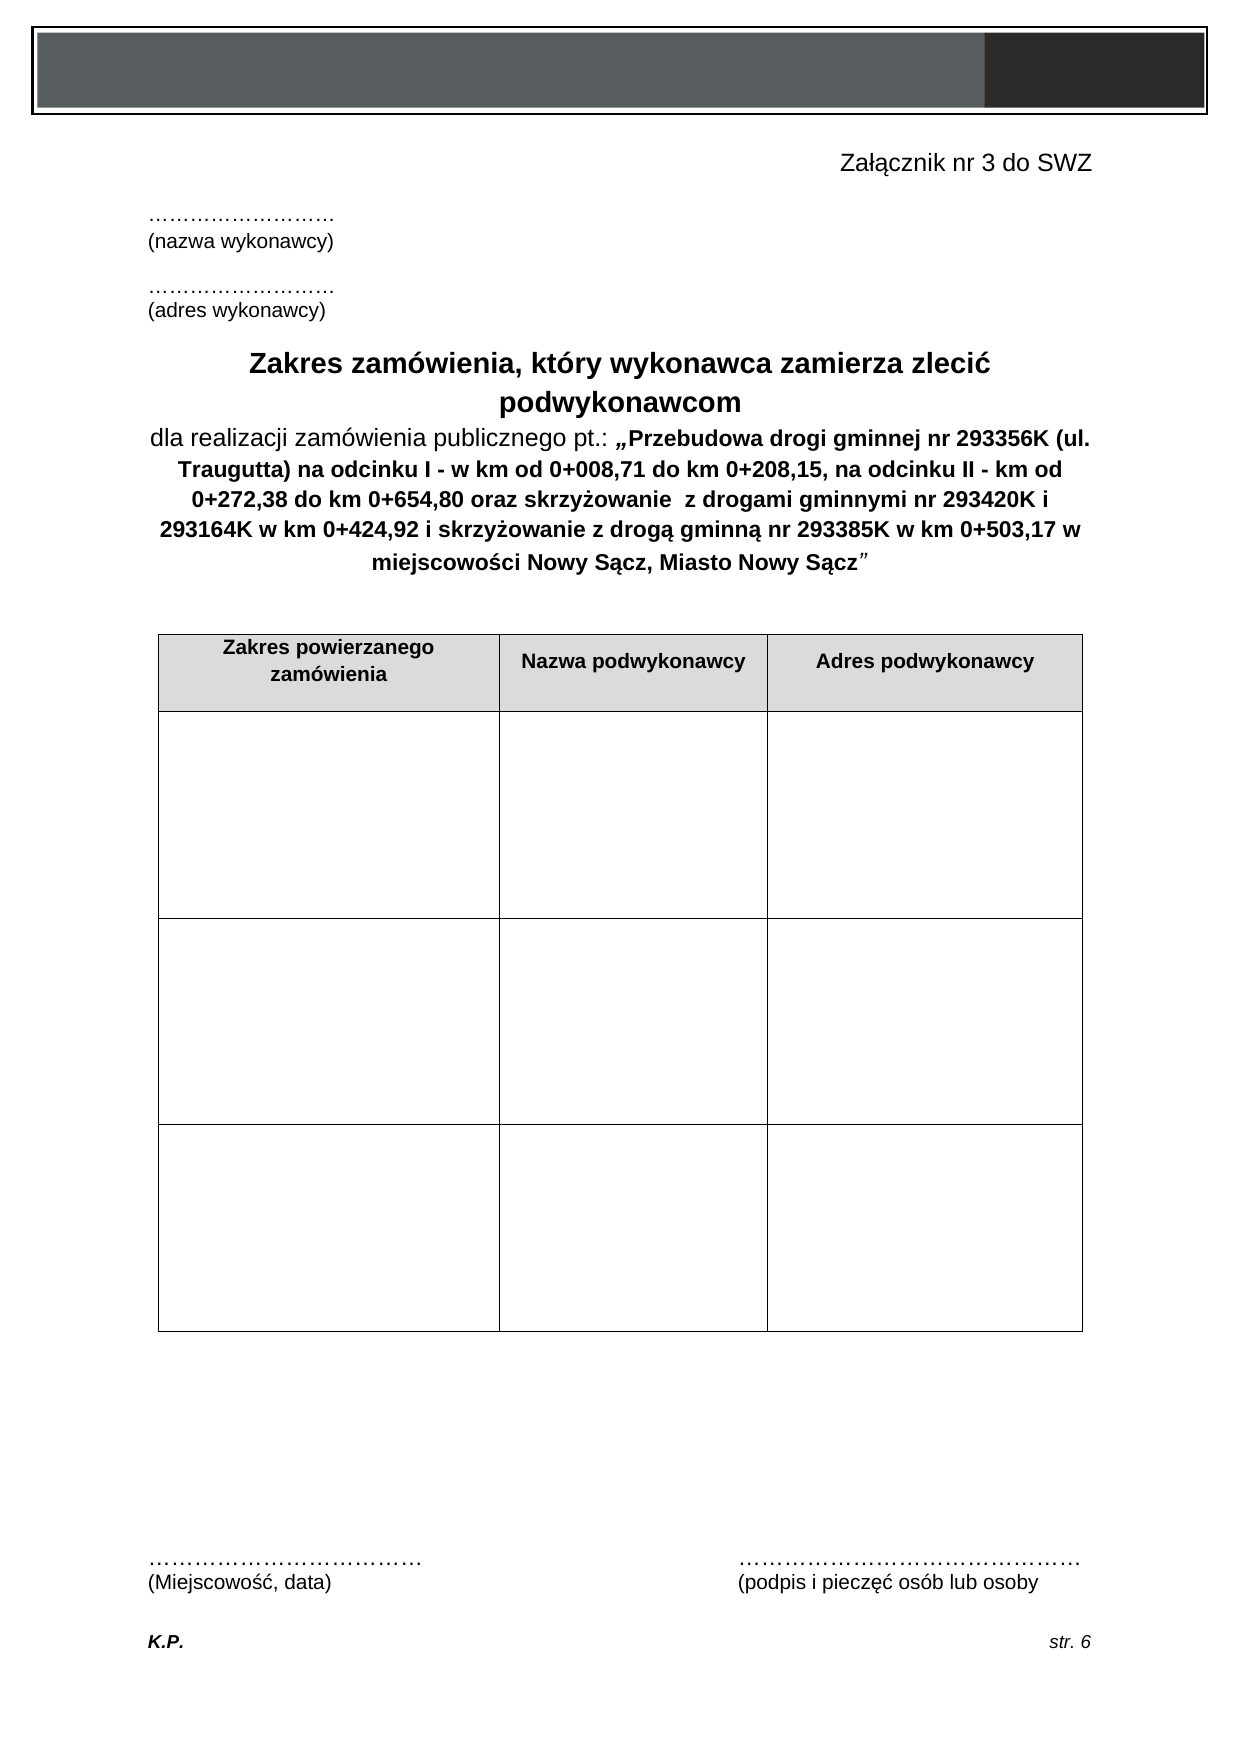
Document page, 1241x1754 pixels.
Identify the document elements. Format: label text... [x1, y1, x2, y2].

table_cell [768, 712, 1082, 918]
table_cell [500, 712, 767, 918]
text dla realizacji zamówienia publicznego pt.: „Przebudowa drogi gminnej nr 293356K (ul. Traugutta) na odcinku I - w km od 0+008,71 do km 0+208,15, na odcinku II - km od 0+272,38 do km 0+654,80 oraz skrzyżowanie z drogami gminnymi nr 293420K i 293164K w km 0+424,92 i skrzyżowanie z drogą gminną nr 293385K w km 0+503,17 w miejscowości Nowy Sącz, Miasto Nowy Sącz” [148, 423, 1093, 576]
table_cell [500, 1125, 767, 1331]
text (adres wykonawcy) [148, 298, 1093, 322]
table_header Zakres powierzanego zamówienia [159, 635, 499, 711]
text Załącznik nr 3 do SWZ [148, 148, 1093, 176]
table_cell [768, 919, 1082, 1124]
table_cell [159, 1125, 499, 1331]
text ……………………… [148, 201, 1093, 225]
text (nazwa wykonawcy) [148, 229, 1093, 253]
table_header Nazwa podwykonawcy [500, 635, 767, 711]
table_cell [768, 1125, 1082, 1331]
text ……………………… [148, 274, 1093, 298]
table_cell [159, 712, 499, 918]
text Zakres zamówienia, który wykonawca zamierza zlecić podwykonawcom [148, 346, 1093, 418]
text ……………………………… ……………………………………… [148, 1544, 1093, 1570]
table_cell [500, 919, 767, 1124]
text (Miejscowość, data) (podpis i pieczęć osób lub osoby [148, 1570, 1093, 1594]
table_cell [159, 919, 499, 1124]
table_header Adres podwykonawcy [768, 635, 1082, 711]
